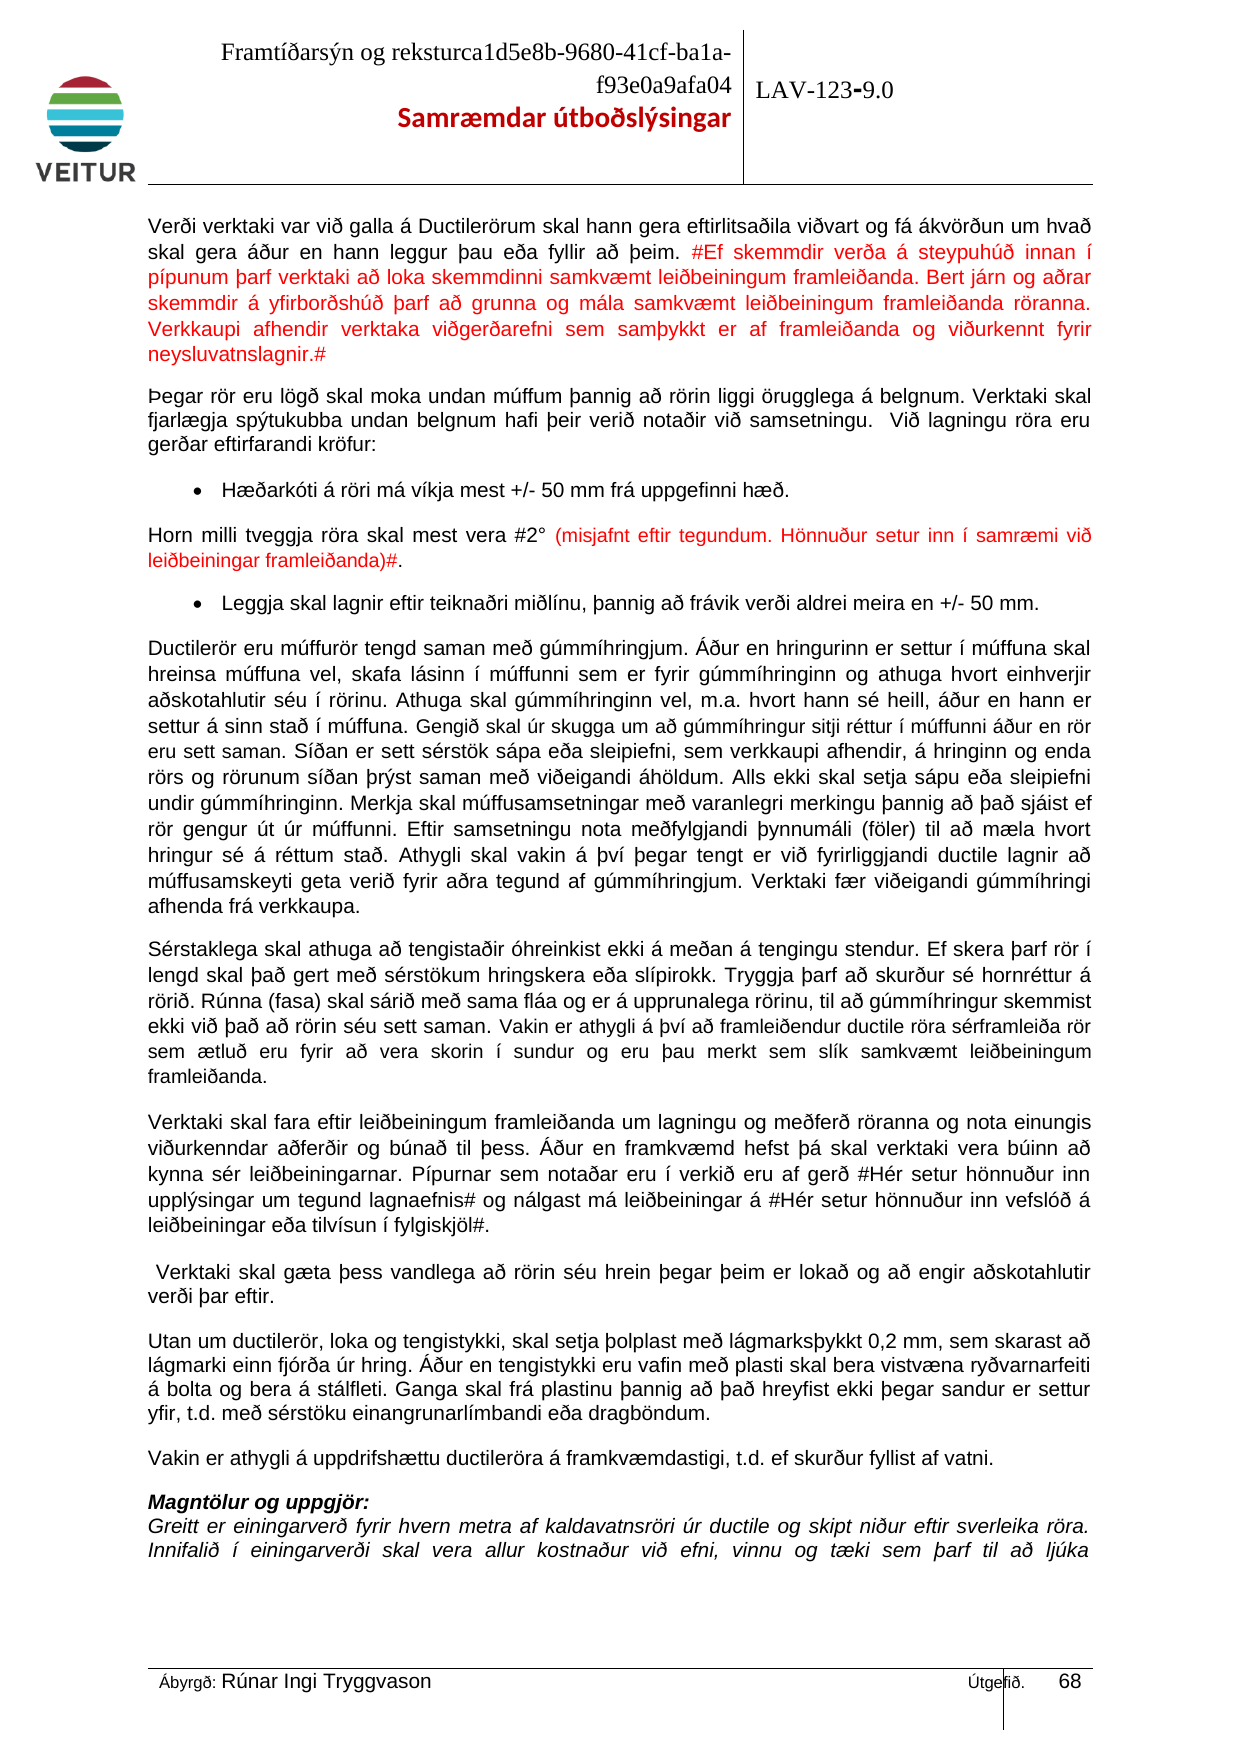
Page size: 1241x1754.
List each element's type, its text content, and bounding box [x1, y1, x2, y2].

text Vakin er athygli á uppdrifshættu ductileröra á framkvæmdastigi, t.d. ef skurður fyllist af vatni. [148, 1445, 1093, 1469]
text Utan um ductilerör, loka og tengistykki, skal setja þolplast með lágmarksþykkt 0,2 mm, sem skarast að lágmarki einn fjórða úr hring. Áður en tengistykki eru vafin með plasti skal bera vistvæna ryðvarnarfeiti á bolta og bera á stálfleti. Ganga skal frá plastinu þannig að það hreyfist ekki þegar sandur er settur yfir, t.d. með sérstöku einangrunarlímbandi eða dragböndum. [148, 1329, 1093, 1424]
list Hæðarkóti á röri má víkja mest +/- 50 mm frá uppgefinni hæð. [192, 477, 1093, 502]
text Ductilerör eru múffurör tengd saman með gúmmíhringjum. Áður en hringurinn er settur í múffuna skal hreinsa múffuna vel, skafa lásinn í múffunni sem er fyrir gúmmíhringinn og athuga hvort einhverjir aðskotahlutir séu í rörinu. Athuga skal gúmmíhringinn vel, m.a. hvort hann sé heill, áður en hann er settur á sinn stað í múffuna. Gengið skal úr skugga um að gúmmíhringur sitji réttur í múffunni áður en rör eru sett saman. Síðan er sett sérstök sápa eða sleipiefni, sem verkkaupi afhendir, á hringinn og enda rörs og rörunum síðan þrýst saman með viðeigandi áhöldum. Alls ekki skal setja sápu eða sleipiefni undir gúmmíhringinn. Merkja skal múffusamsetningar með varanlegri merkingu þannig að það sjáist ef rör gengur út úr múffunni. Eftir samsetningu nota meðfylgjandi þynnumáli (föler) til að mæla hvort hringur sé á réttum stað. Athygli skal vakin á því þegar tengt er við fyrirliggjandi ductile lagnir að múffusamskeyti geta verið fyrir aðra tegund af gúmmíhringjum. Verktaki fær viðeigandi gúmmíhringi afhenda frá verkkaupa. [148, 636, 1093, 918]
picture [28, 71, 142, 187]
list Leggja skal lagnir eftir teiknaðri miðlínu, þannig að frávik verði aldrei meira en +/- 50 mm. [192, 590, 1093, 615]
text Verði verktaki var við galla á Ductilerörum skal hann gera eftirlitsaðila viðvart og fá ákvörðun um hvað skal gera áður en hann leggur þau eða fyllir að þeim. #Ef skemmdir verða á steypuhúð innan í pípunum þarf verktaki að loka skemmdinni samkvæmt leiðbeiningum framleiðanda. Bert járn og aðrar skemmdir á yfirborðshúð þarf að grunna og mála samkvæmt leiðbeiningum framleiðanda röranna. Verkkaupi afhendir verktaka viðgerðarefni sem samþykkt er af framleiðanda og viðurkennt fyrir neysluvatnslagnir.# [148, 214, 1093, 366]
text Sérstaklega skal athuga að tengistaðir óhreinkist ekki á meðan á tengingu stendur. Ef skera þarf rör í lengd skal það gert með sérstökum hringskera eða slípirokk. Tryggja þarf að skurður sé hornréttur á rörið. Rúnna (fasa) skal sárið með sama fláa og er á upprunalega rörinu, til að gúmmíhringur skemmist ekki við það að rörin séu sett saman. Vakin er athygli á því að framleiðendur ductile röra sérframleiða rör sem ætluð eru fyrir að vera skorin í sundur og eru þau merkt sem slík samkvæmt leiðbeiningum framleiðanda. [148, 937, 1093, 1087]
text Þegar rör eru lögð skal moka undan múffum þannig að rörin liggi örugglega á belgnum. Verktaki skal fjarlægja spýtukubba undan belgnum hafi þeir verið notaðir við samsetningu. Við lagningu röra eru gerðar eftirfarandi kröfur: [148, 384, 1093, 456]
text Verktaki skal fara eftir leiðbeiningum framleiðanda um lagningu og meðferð röranna og nota einungis viðurkenndar aðferðir og búnað til þess. Áður en framkvæmd hefst þá skal verktaki vera búinn að kynna sér leiðbeiningarnar. Pípurnar sem notaðar eru í verkið eru af gerð #Hér setur hönnuður inn upplýsingar um tegund lagnaefnis# og nálgast má leiðbeiningar á #Hér setur hönnuður inn vefslóð á leiðbeiningar eða tilvísun í fylgiskjöl#. [148, 1110, 1093, 1237]
text Horn milli tveggja röra skal mest vera #2° (misjafnt eftir tegundum. Hönnuður setur inn í samræmi við leiðbeiningar framleiðanda)#. [148, 523, 1093, 572]
text Verktaki skal gæta þess vandlega að rörin séu hrein þegar þeim er lokað og að engir aðskotahlutir verði þar eftir. [148, 1260, 1093, 1308]
text Magntölur og uppgjör: [148, 1490, 1093, 1514]
